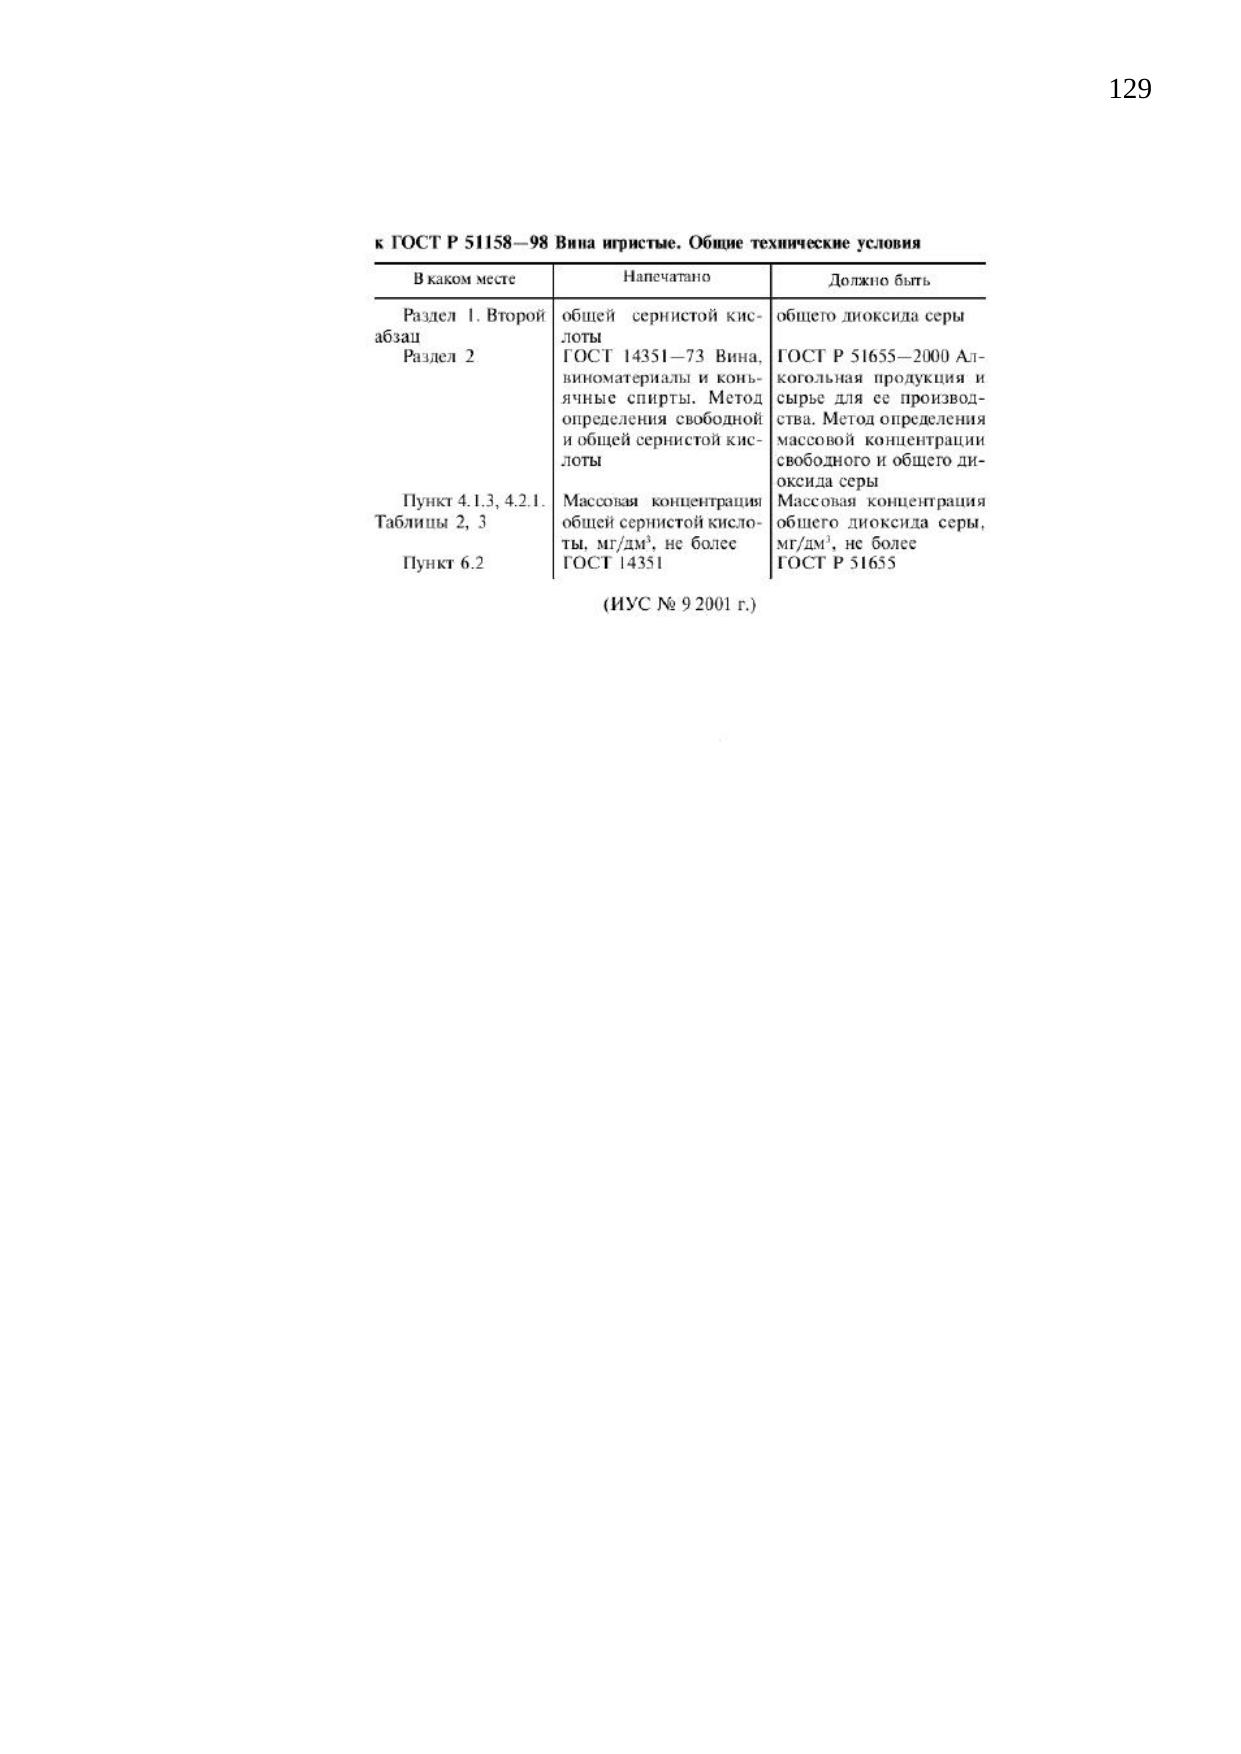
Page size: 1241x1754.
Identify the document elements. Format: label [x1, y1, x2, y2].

picture [251, 118, 1111, 1334]
